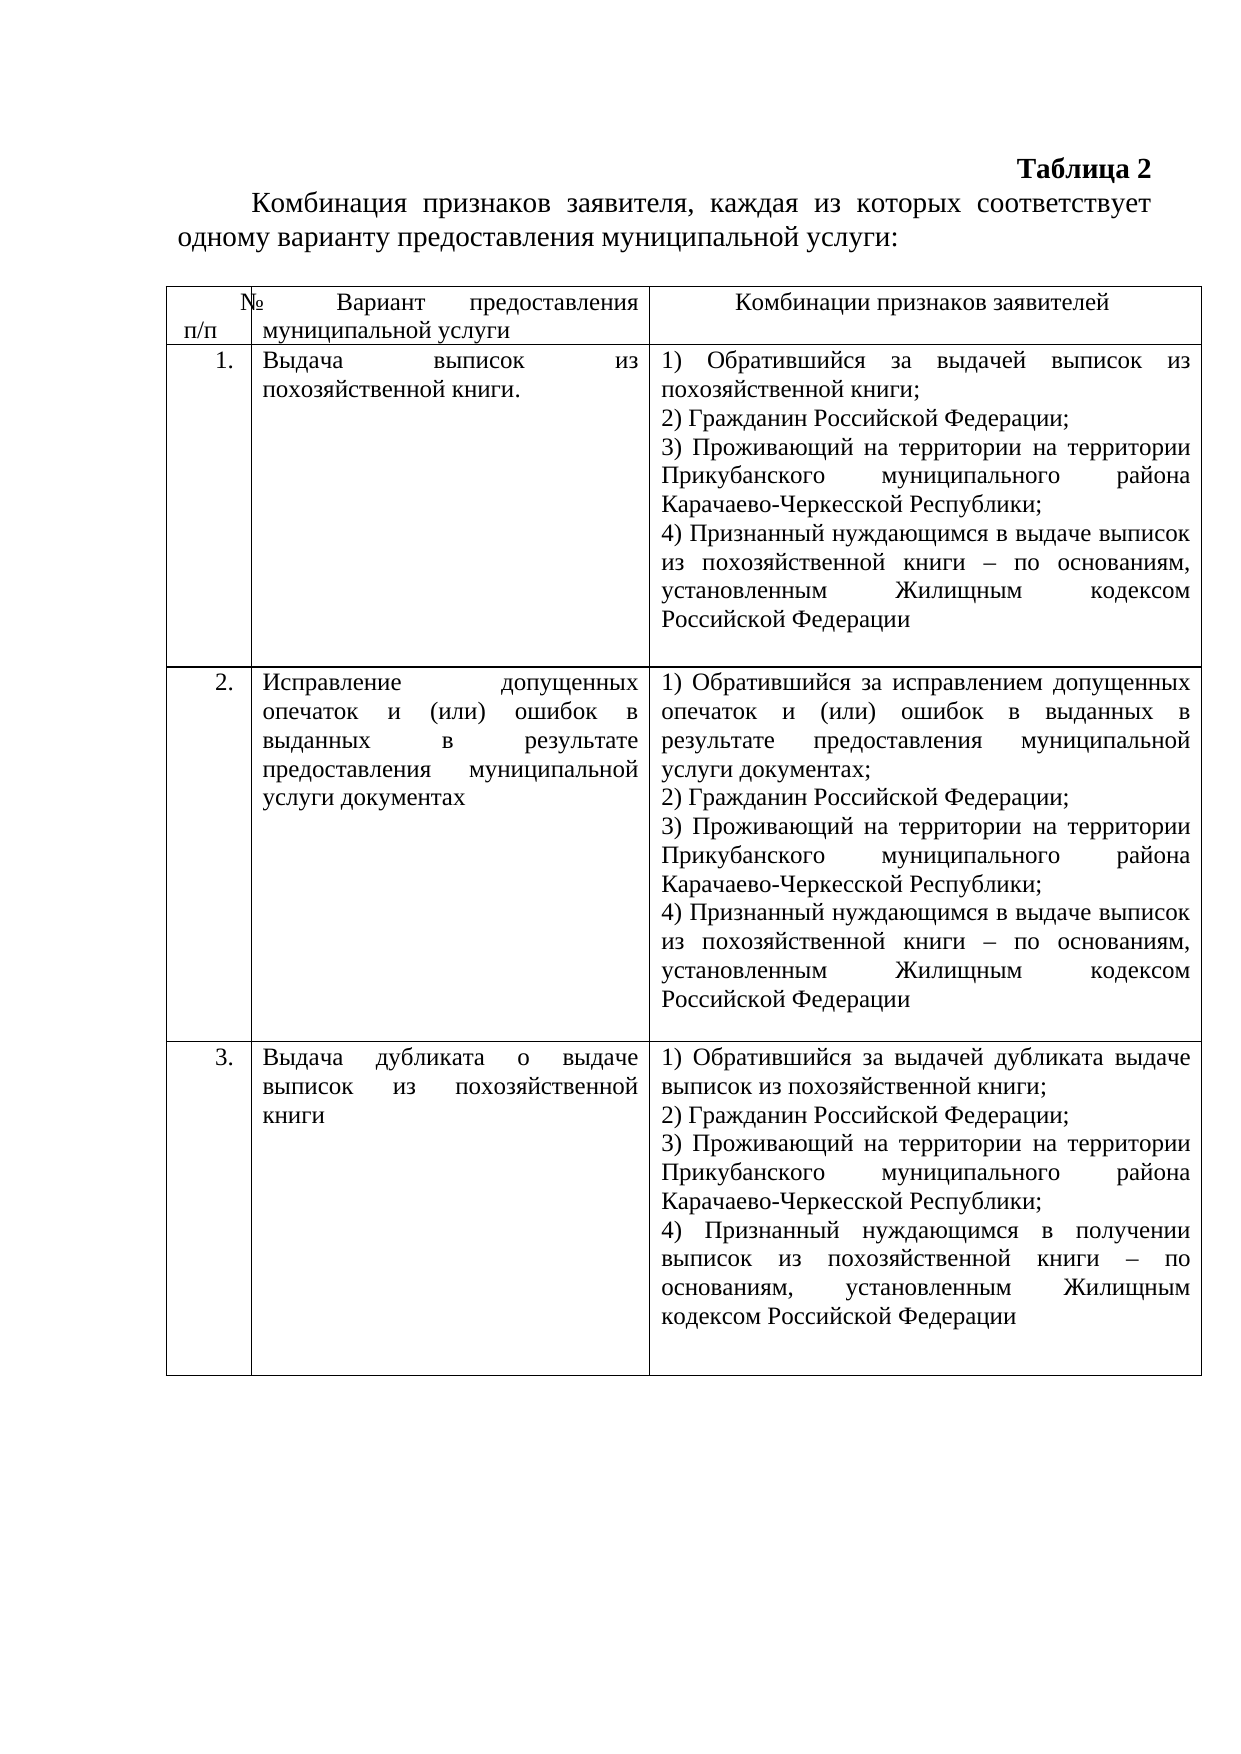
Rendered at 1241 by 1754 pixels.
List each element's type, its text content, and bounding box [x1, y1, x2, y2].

table_header Комбинации признаков заявителей [650, 287, 1201, 344]
table_header № п/п [167, 287, 251, 344]
text Комбинация признаков заявителя, каждая из которых соответствует одному варианту предоставления муниципальной услуги: [177, 185, 1152, 252]
text Таблица 2 [177, 152, 1152, 185]
table_cell Исправление допущенных опечаток и (или) ошибок в выданных в результате предоставления муниципальной услуги документах [252, 668, 649, 1041]
table_cell Выдача выписок из похозяйственной книги. [252, 345, 649, 666]
table_cell 1) Обратившийся за выдачей выписок из похозяйственной книги; 2) Гражданин Российской Федерации; 3) Проживающий на территории на территории Прикубанского муниципального района Карачаево-Черкесской Республики; 4) Признанный нуждающимся в выдаче выписок из похозяйственной книги – по основаниям, установленным Жилищным кодексом Российской Федерации [650, 345, 1201, 666]
table_cell [167, 345, 251, 666]
table_cell [167, 1042, 251, 1374]
table_header Вариант предоставления муниципальной услуги [252, 287, 649, 344]
table_cell 1) Обратившийся за выдачей дубликата выдаче выписок из похозяйственной книги; 2) Гражданин Российской Федерации; 3) Проживающий на территории на территории Прикубанского муниципального района Карачаево-Черкесской Республики; 4) Признанный нуждающимся в получении выписок из похозяйственной книги – по основаниям, установленным Жилищным кодексом Российской Федерации [650, 1042, 1201, 1374]
table_cell 1) Обратившийся за исправлением допущенных опечаток и (или) ошибок в выданных в результате предоставления муниципальной услуги документах; 2) Гражданин Российской Федерации; 3) Проживающий на территории на территории Прикубанского муниципального района Карачаево-Черкесской Республики; 4) Признанный нуждающимся в выдаче выписок из похозяйственной книги – по основаниям, установленным Жилищным кодексом Российской Федерации [650, 668, 1201, 1041]
table_cell Выдача дубликата о выдаче выписок из похозяйственной книги [252, 1042, 649, 1374]
table_cell [167, 668, 251, 1041]
